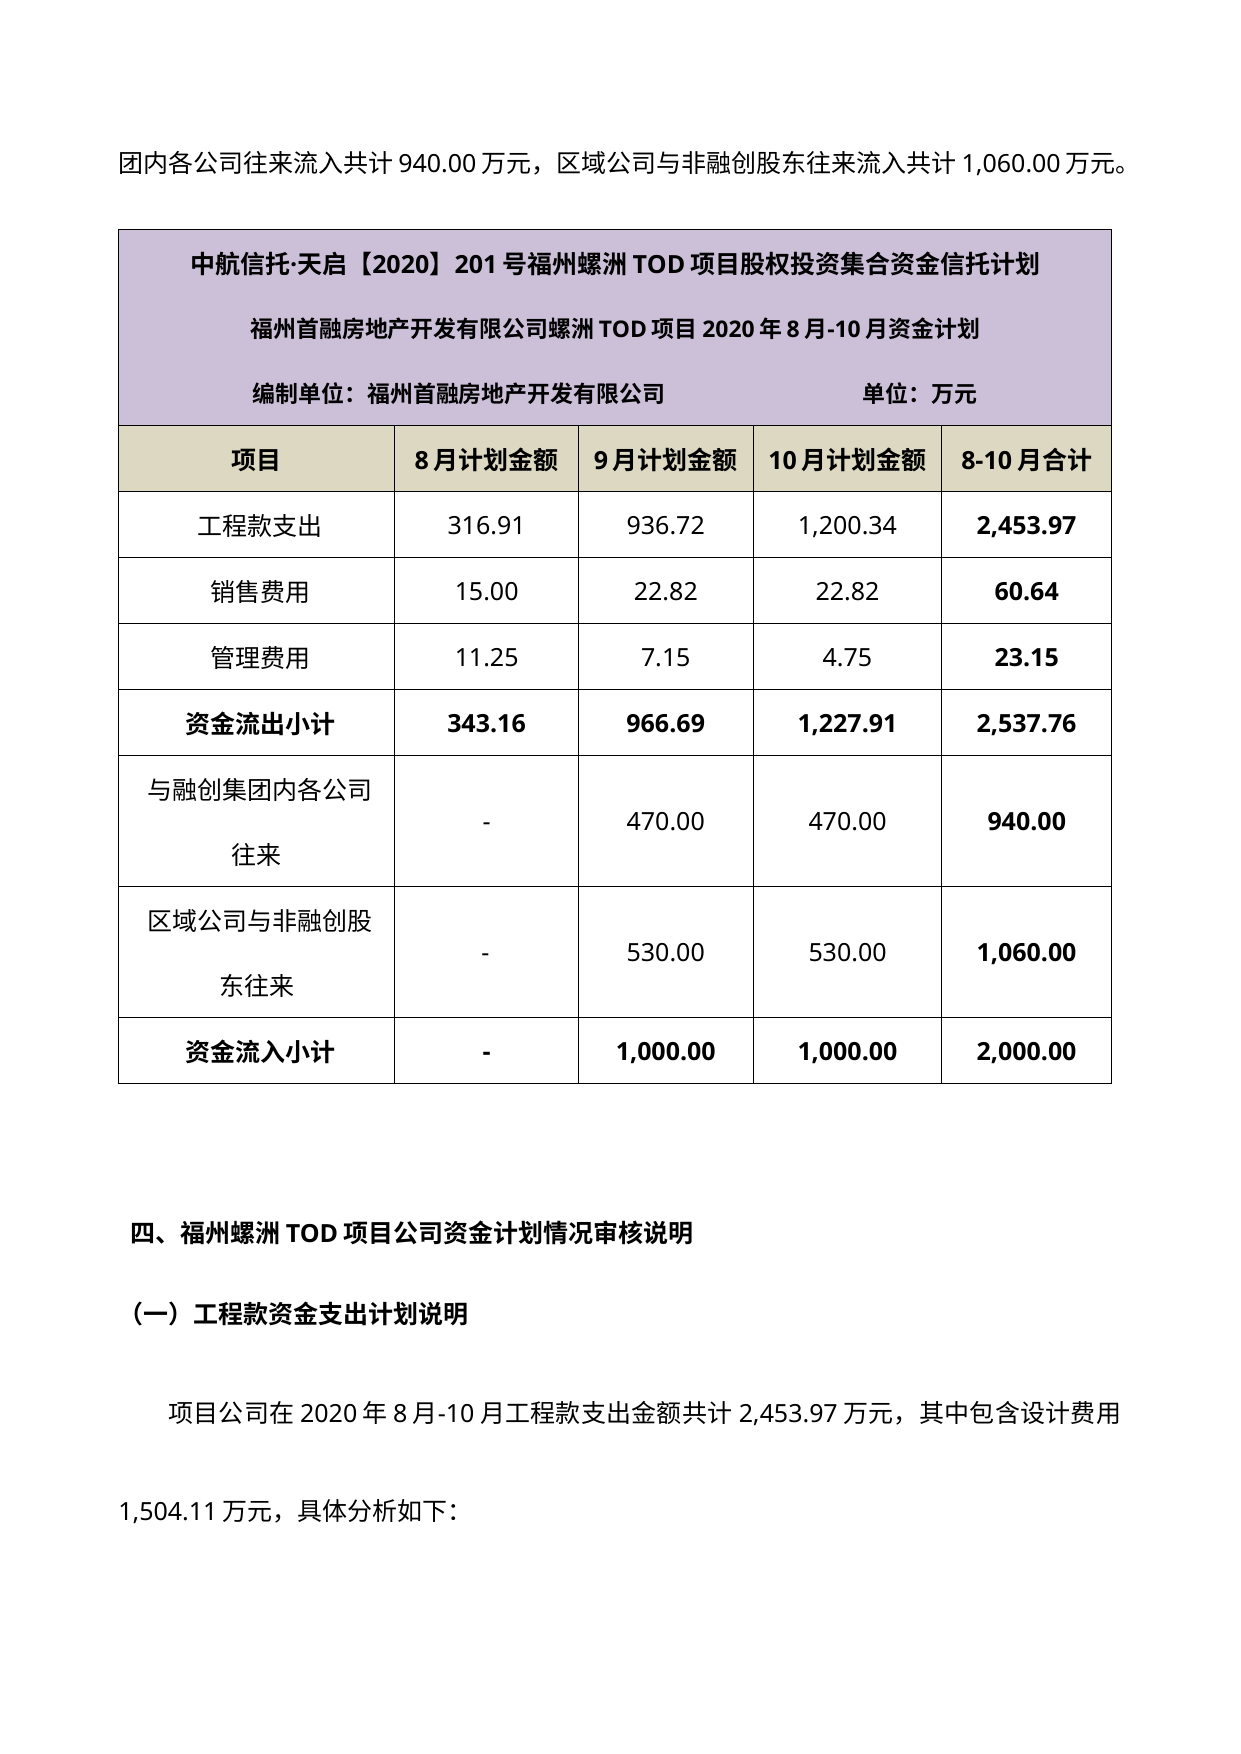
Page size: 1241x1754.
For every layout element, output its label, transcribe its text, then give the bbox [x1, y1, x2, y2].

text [118, 129, 1122, 194]
table_cell 1,060.00 [942, 887, 1111, 1017]
table_cell 470.00 [754, 756, 941, 886]
table_cell 工程款支出 [119, 492, 394, 557]
table_cell - [395, 1018, 578, 1083]
table_cell 管理费用 [119, 624, 394, 689]
table_header 中航信托·天启【2020】201号福州螺洲TOD项目股权投资集合资金信托计划 [119, 230, 1111, 295]
table_cell 10月计划金额 [754, 426, 941, 491]
table_cell 资金流出小计 [119, 690, 394, 755]
table_cell 1,227.91 [754, 690, 941, 755]
table_cell 343.16 [395, 690, 578, 755]
table_cell 福州首融房地产开发有限公司螺洲TOD项目2020年8月-10月资金计划 [119, 295, 1111, 360]
table_cell 8-10月合计 [942, 426, 1111, 491]
table_cell 2,453.97 [942, 492, 1111, 557]
table_cell 966.69 [579, 690, 753, 755]
table_cell 470.00 [579, 756, 753, 886]
list 福州螺洲TOD项目公司资金计划情况审核说明 [118, 1199, 1122, 1264]
table_cell 7.15 [579, 624, 753, 689]
table_cell 1,200.34 [754, 492, 941, 557]
table_cell 22.82 [754, 558, 941, 623]
table_cell 940.00 [942, 756, 1111, 886]
table_cell 23.15 [942, 624, 1111, 689]
table_cell 1,000.00 [579, 1018, 753, 1083]
table_cell 316.91 [395, 492, 578, 557]
table_cell 8月计划金额 [395, 426, 578, 491]
table_cell 936.72 [579, 492, 753, 557]
table_cell 2,537.76 [942, 690, 1111, 755]
table_cell 销售费用 [119, 558, 394, 623]
text 项目公司在2020年8月-10月工程款支出金额共计2,453.97万元，其中包含设计费用1,504.11万元，具体分析如下： [118, 1379, 1122, 1542]
text （一）工程款资金支出计划说明 [118, 1280, 1122, 1345]
table_cell 资金流入小计 [119, 1018, 394, 1083]
table_cell 530.00 [579, 887, 753, 1017]
table_cell 2,000.00 [942, 1018, 1111, 1083]
table_cell 22.82 [579, 558, 753, 623]
table_cell 60.64 [942, 558, 1111, 623]
table_cell 4.75 [754, 624, 941, 689]
table_cell 15.00 [395, 558, 578, 623]
table_cell 9月计划金额 [579, 426, 753, 491]
table_cell 编制单位：福州首融房地产开发有限公司 单位：万元 [119, 360, 1111, 425]
table_cell 1,000.00 [754, 1018, 941, 1083]
table_cell 区域公司与非融创股东往来 [119, 887, 394, 1017]
table_cell 530.00 [754, 887, 941, 1017]
table_cell - [395, 756, 578, 886]
table_cell 与融创集团内各公司往来 [119, 756, 394, 886]
table_cell 项目 [119, 426, 394, 491]
table_cell 11.25 [395, 624, 578, 689]
table_cell [395, 887, 578, 1017]
